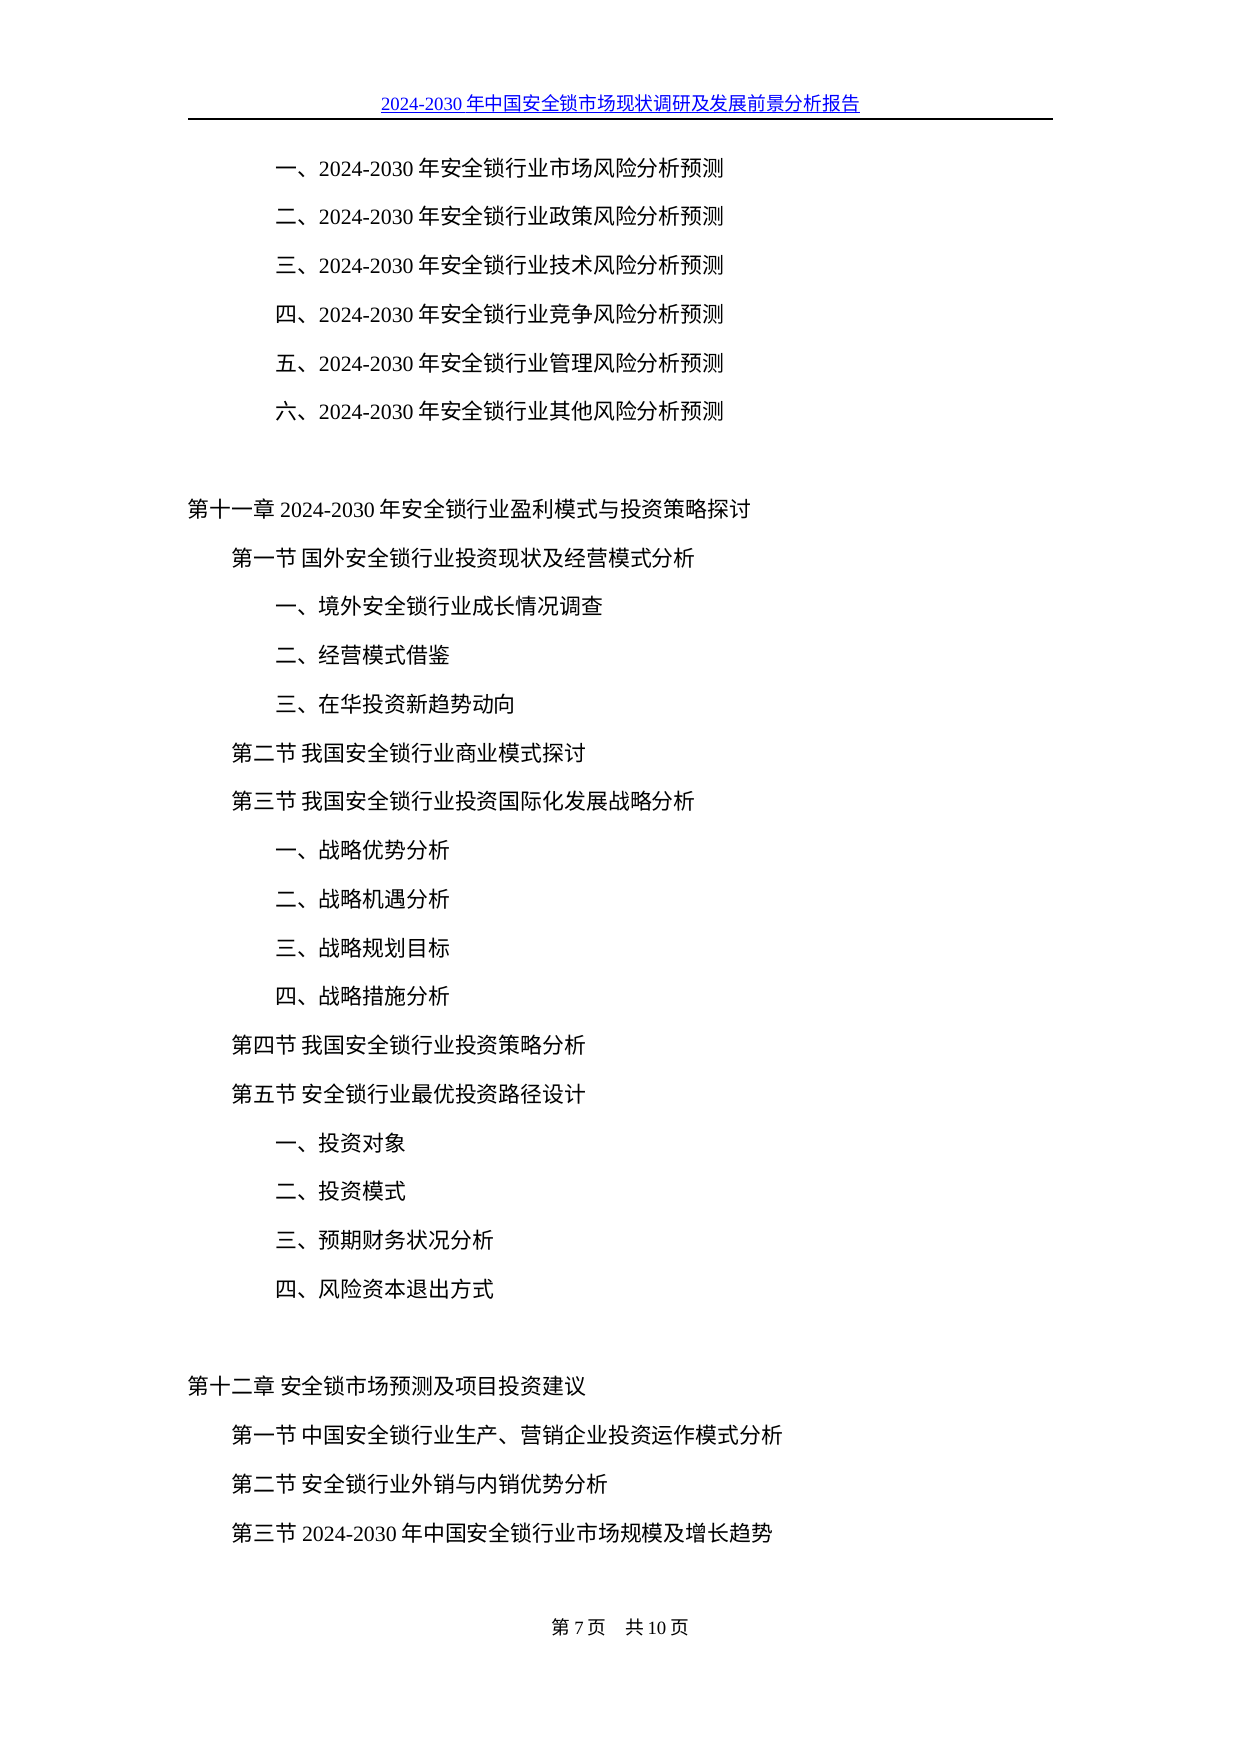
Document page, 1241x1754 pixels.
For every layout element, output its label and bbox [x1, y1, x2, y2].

text [187, 150, 1053, 1548]
